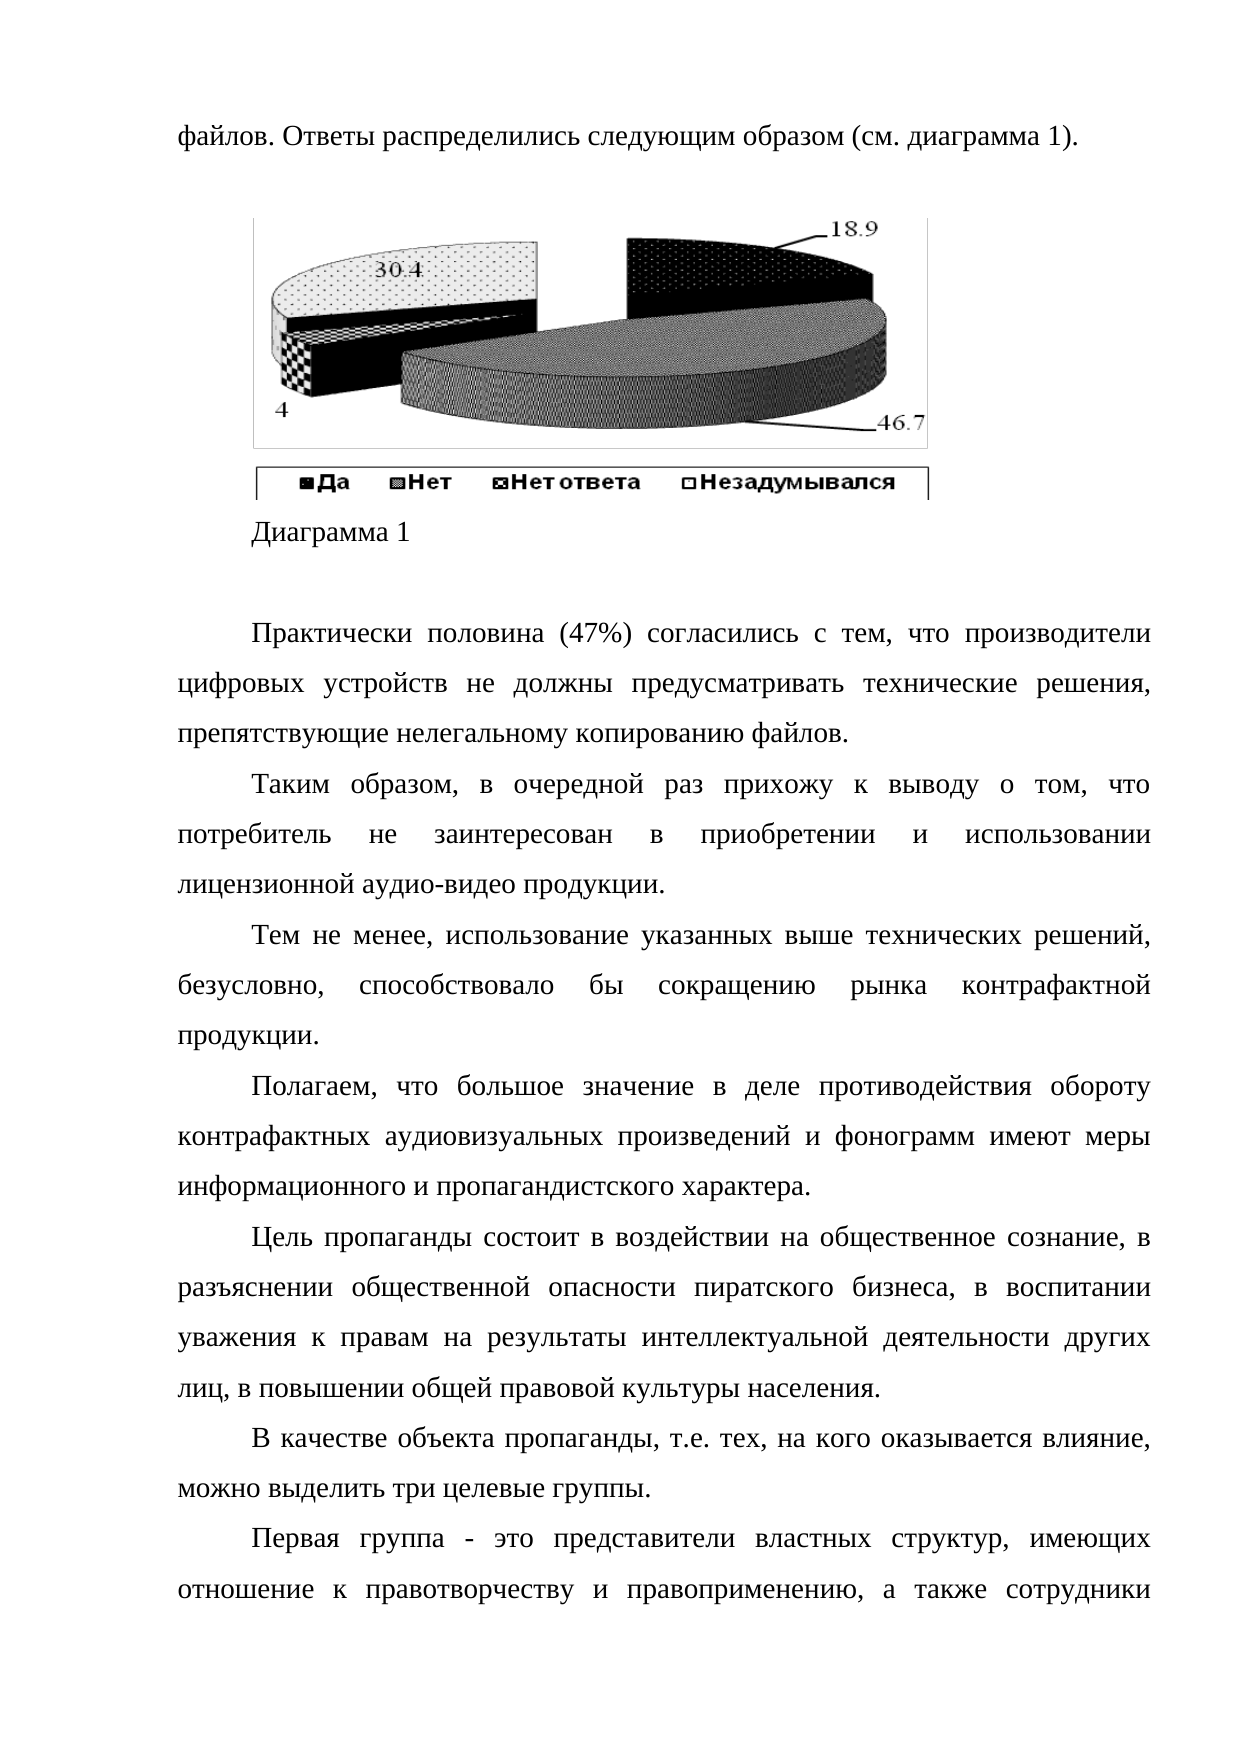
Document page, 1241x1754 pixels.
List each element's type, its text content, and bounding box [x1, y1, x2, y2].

text Диаграмма 1 [177, 514, 1152, 548]
text Цель пропаганды состоит в воздействии на общественное сознание, в разъяснении общественной опасности пиратского бизнеса, в воспитании уважения к правам на результаты интеллектуальной деятельности других лиц, в повышении общей правовой культуры населения. [177, 1219, 1152, 1403]
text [177, 1521, 1152, 1604]
text Тем не менее, использование указанных выше технических решений, безусловно, способствовало бы сокращению рынка контрафактной продукции. [177, 917, 1152, 1051]
text Практически половина (47%) согласились с тем, что производители цифровых устройств не должны предусматривать технические решения, препятствующие нелегальному копированию файлов. [177, 615, 1152, 749]
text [177, 118, 1152, 152]
text Таким образом, в очередной раз прихожу к выводу о том, что потребитель не заинтересован в приобретении и использовании лицензионной аудио-видео продукции. [177, 766, 1152, 900]
text В качестве объекта пропаганды, т.е. тех, на кого оказывается влияние, можно выделить три целевые группы. [177, 1420, 1152, 1504]
picture [251, 218, 933, 500]
text Полагаем, что большое значение в деле противодействия обороту контрафактных аудиовизуальных произведений и фонограмм имеют меры информационного и пропагандистского характера. [177, 1068, 1152, 1202]
